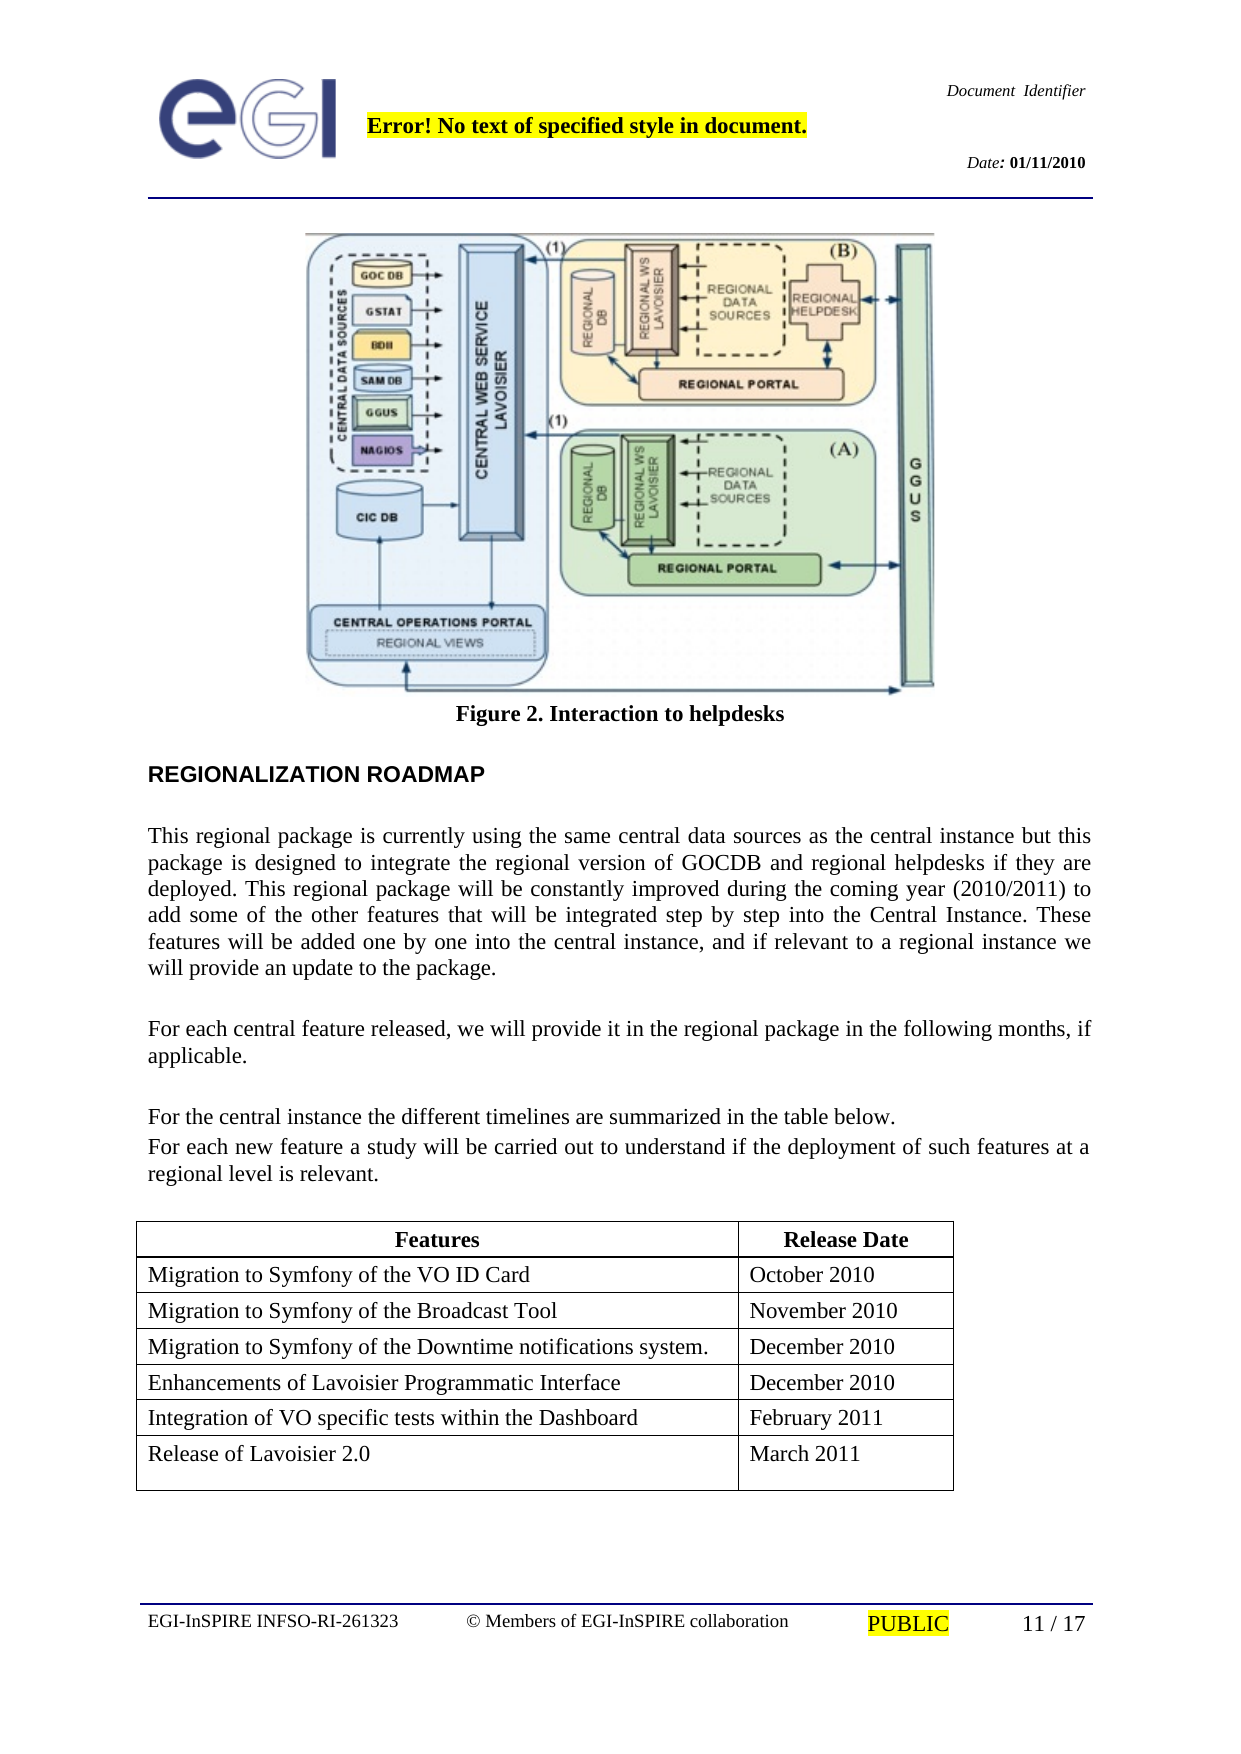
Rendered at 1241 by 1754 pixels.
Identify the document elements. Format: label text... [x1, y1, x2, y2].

table_cell December 2010 [739, 1329, 953, 1363]
table_header Features [137, 1222, 738, 1256]
table_cell Release of Lavoisier 2.0 [137, 1436, 738, 1490]
table_cell Migration to Symfony of the Downtime notifications system. [137, 1329, 738, 1363]
text For the central instance the different timelines are summarized in the table below. [148, 1103, 1093, 1129]
table_cell March 2011 [739, 1436, 953, 1490]
text This regional package is currently using the same central data sources as the central instance but this package is designed to integrate the regional version of GOCDB and regional helpdesks if they are deployed. This regional package will be constantly improved during the coming year (2010/2011) to add some of the other features that will be integrated step by step into the Central Instance. These features will be added one by one into the central instance, and if relevant to a regional instance we will provide an update to the package. [148, 822, 1093, 981]
table_cell November 2010 [739, 1293, 953, 1328]
text For each new feature a study will be carried out to understand if the deployment of such features at a regional level is relevant. [148, 1133, 1093, 1186]
picture [159, 79, 336, 159]
text REGIONALIZATION ROADMAP [148, 761, 1093, 788]
table_cell Migration to Symfony of the Broadcast Tool [137, 1293, 738, 1328]
table_cell October 2010 [739, 1258, 953, 1292]
table_cell Migration to Symfony of the VO ID Card [137, 1258, 738, 1292]
picture [305, 233, 935, 697]
table_cell February 2011 [739, 1400, 953, 1435]
table_cell Enhancements of Lavoisier Programmatic Interface [137, 1365, 738, 1399]
table_cell December 2010 [739, 1365, 953, 1399]
text For each central feature released, we will provide it in the regional package in the following months, if applicable. [148, 1015, 1093, 1068]
table_cell Integration of VO specific tests within the Dashboard [137, 1400, 738, 1435]
text Figure 2. Interaction to helpdesks [148, 700, 1093, 727]
table_header Release Date [739, 1222, 953, 1256]
